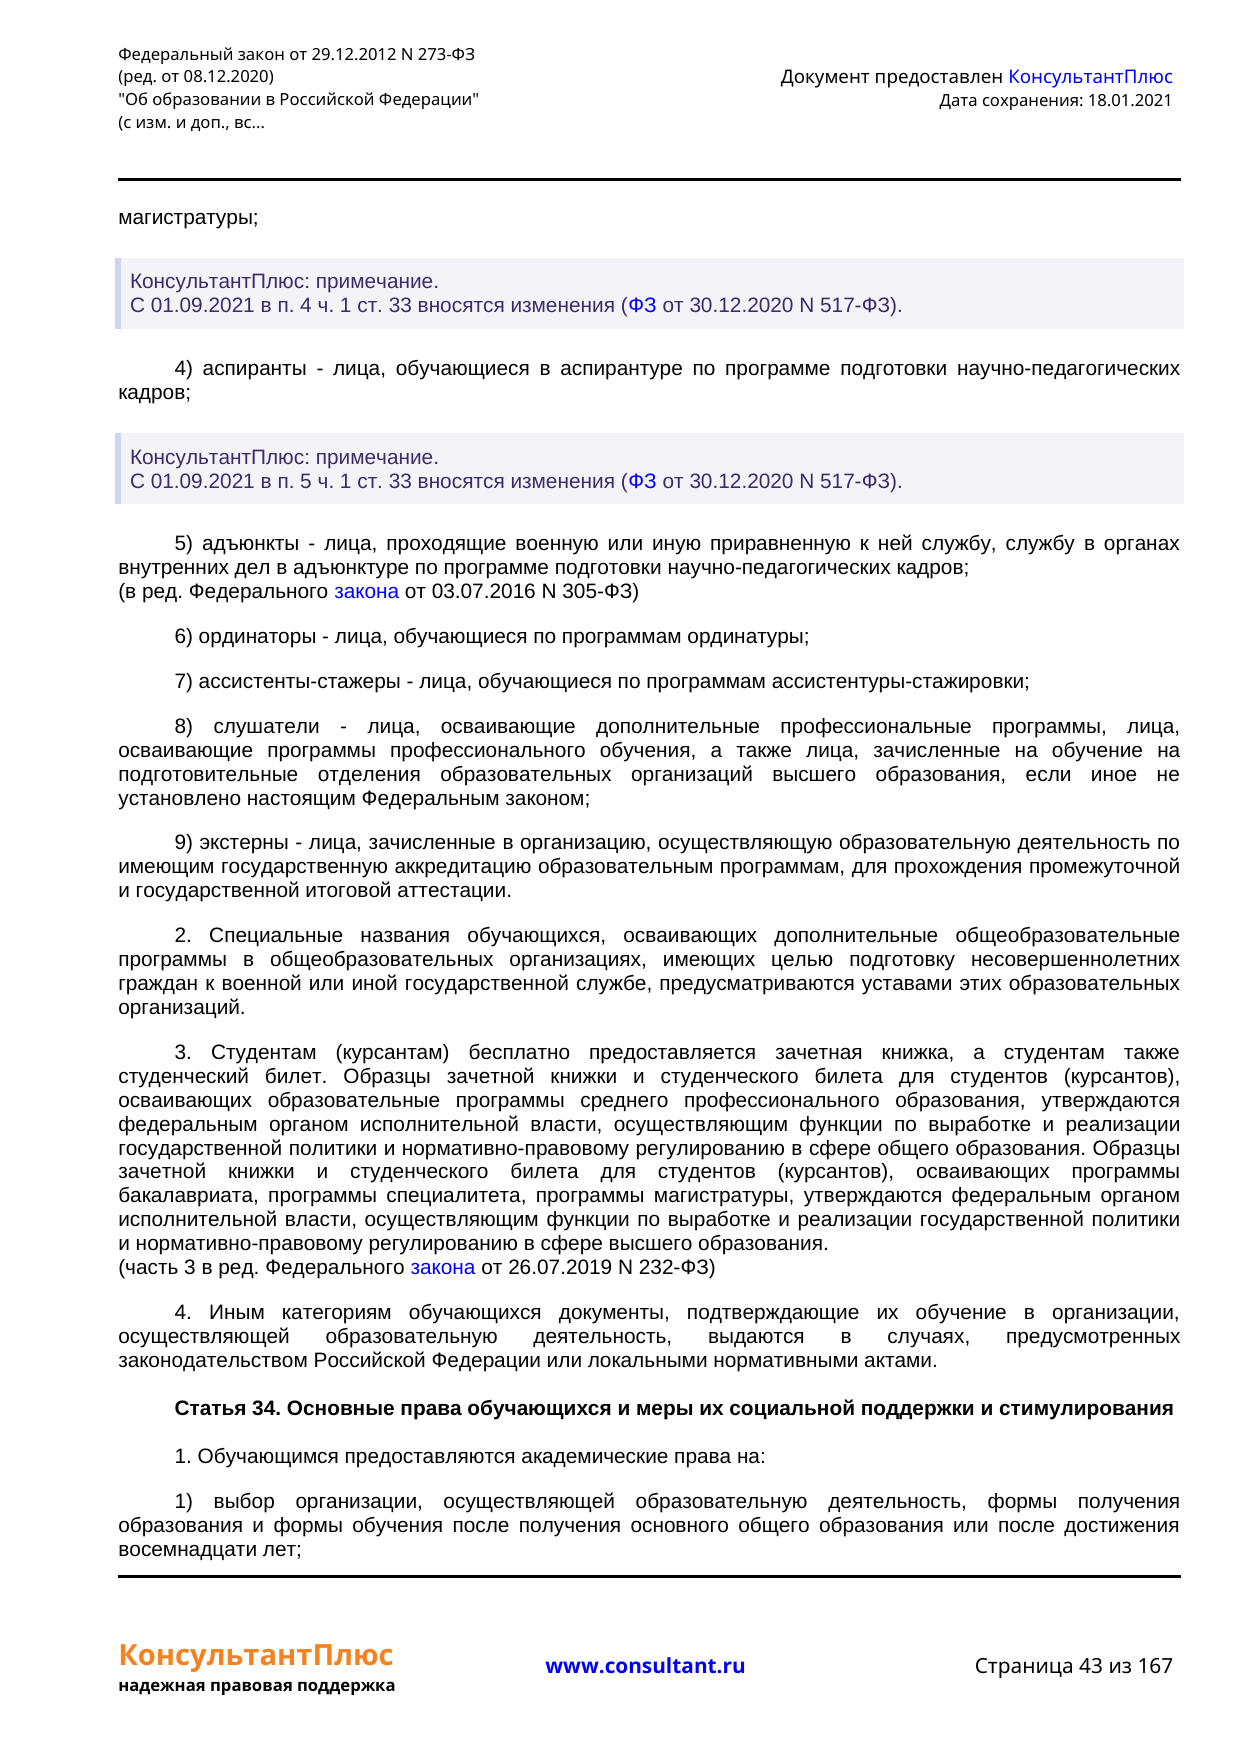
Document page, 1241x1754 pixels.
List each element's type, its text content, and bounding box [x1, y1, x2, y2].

text 8) слушатели - лица, осваивающие дополнительные профессиональные программы, лица, осваивающие программы профессионального обучения, а также лица, зачисленные на обучение на подготовительные отделения образовательных организаций высшего образования, если иное не установлено настоящим Федеральным законом; [118, 713, 1181, 809]
text 2. Специальные названия обучающихся, осваивающих дополнительные общеобразовательные программы в общеобразовательных организациях, имеющих целью подготовку несовершеннолетних граждан к военной или иной государственной службе, предусматриваются уставами этих образовательных организаций. [118, 923, 1181, 1019]
text 4. Иным категориям обучающихся документы, подтверждающие их обучение в организации, осуществляющей образовательную деятельность, выдаются в случаях, предусмотренных законодательством Российской Федерации или локальными нормативными актами. [118, 1300, 1181, 1372]
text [118, 205, 1181, 229]
text 3. Студентам (курсантам) бесплатно предоставляется зачетная книжка, а студентам также студенческий билет. Образцы зачетной книжки и студенческого билета для студентов (курсантов), осваивающих образовательные программы среднего профессионального образования, утверждаются федеральным органом исполнительной власти, осуществляющим функции по выработке и реализации государственной политики и нормативно-правовому регулированию в сфере общего образования. Образцы зачетной книжки и студенческого билета для студентов (курсантов), осваивающих программы бакалавриата, программы специалитета, программы магистратуры, утверждаются федеральным органом исполнительной власти, осуществляющим функции по выработке и реализации государственной политики и нормативно-правовому регулированию в сфере высшего образования. [118, 1039, 1181, 1255]
table_header КонсультантПлюс: примечание. С 01.09.2021 в п. 5 ч. 1 ст. 33 вносятся изменения (ФЗ от 30.12.2020 N 517-ФЗ). [121, 433, 1178, 504]
text 5) адъюнкты - лица, проходящие военную или иную приравненную к ней службу, службу в органах внутренних дел в адъюнктуре по программе подготовки научно-педагогических кадров; [118, 531, 1181, 579]
text 6) ординаторы - лица, обучающиеся по программам ординатуры; [118, 624, 1181, 648]
text 7) ассистенты-стажеры - лица, обучающиеся по программам ассистентуры-стажировки; [118, 669, 1181, 693]
text 4) аспиранты - лица, обучающиеся в аспирантуре по программе подготовки научно-педагогических кадров; [118, 356, 1181, 404]
text 9) экстерны - лица, зачисленные в организацию, осуществляющую образовательную деятельность по имеющим государственную аккредитацию образовательным программам, для прохождения промежуточной и государственной итоговой аттестации. [118, 830, 1181, 902]
text (в ред. Федерального закона от 03.07.2016 N 305-ФЗ) [118, 579, 1181, 603]
table_header КонсультантПлюс: примечание. С 01.09.2021 в п. 4 ч. 1 ст. 33 вносятся изменения (ФЗ от 30.12.2020 N 517-ФЗ). [121, 258, 1178, 329]
text 1. Обучающимся предоставляются академические права на: [118, 1444, 1181, 1468]
title Статья 34. Основные права обучающихся и меры их социальной поддержки и стимулирования [118, 1396, 1181, 1420]
text 1) выбор организации, осуществляющей образовательную деятельность, формы получения образования и формы обучения после получения основного общего образования или после достижения восемнадцати лет; [118, 1488, 1181, 1560]
text (часть 3 в ред. Федерального закона от 26.07.2019 N 232-ФЗ) [118, 1255, 1181, 1279]
